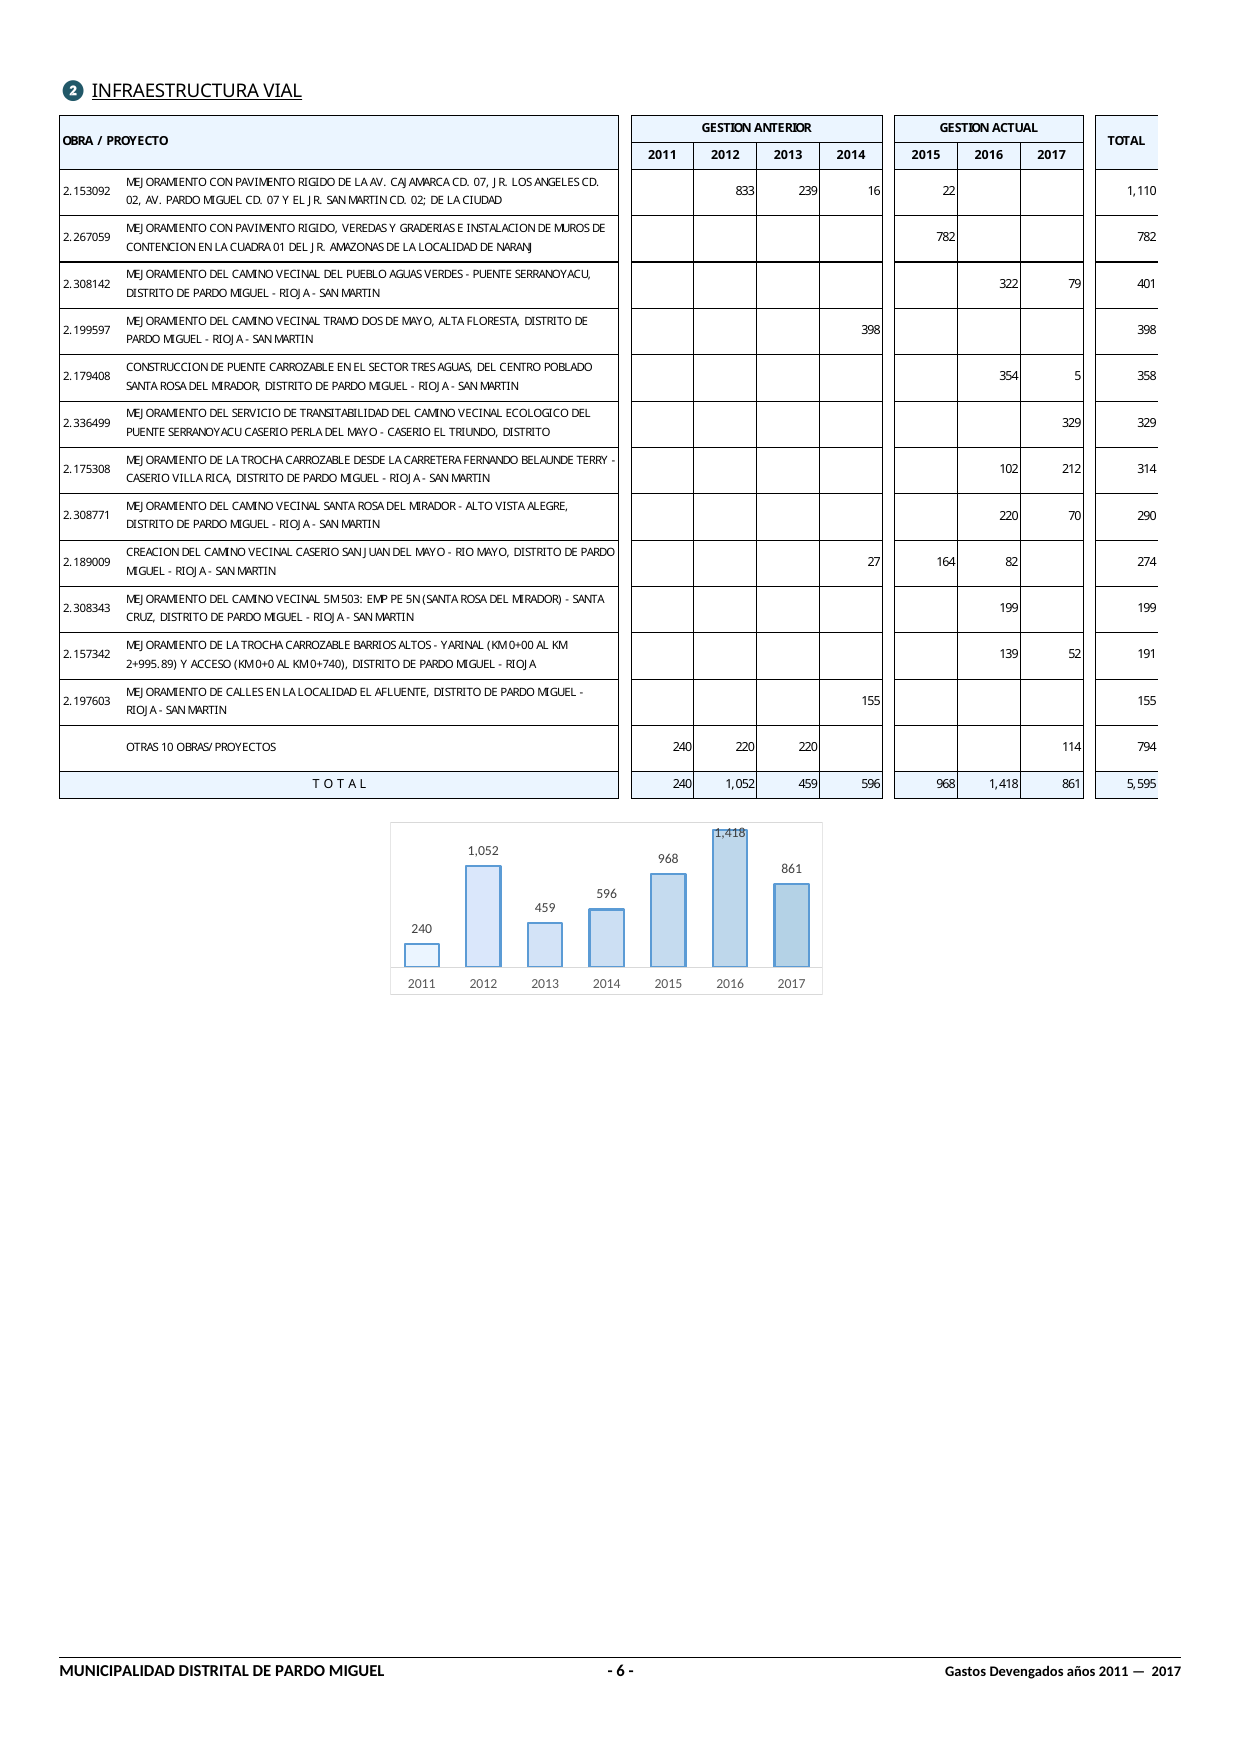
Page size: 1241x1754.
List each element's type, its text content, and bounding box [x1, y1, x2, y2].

table_header ❷ INFRAESTRUCTURA VIAL [39, 71, 1174, 1001]
